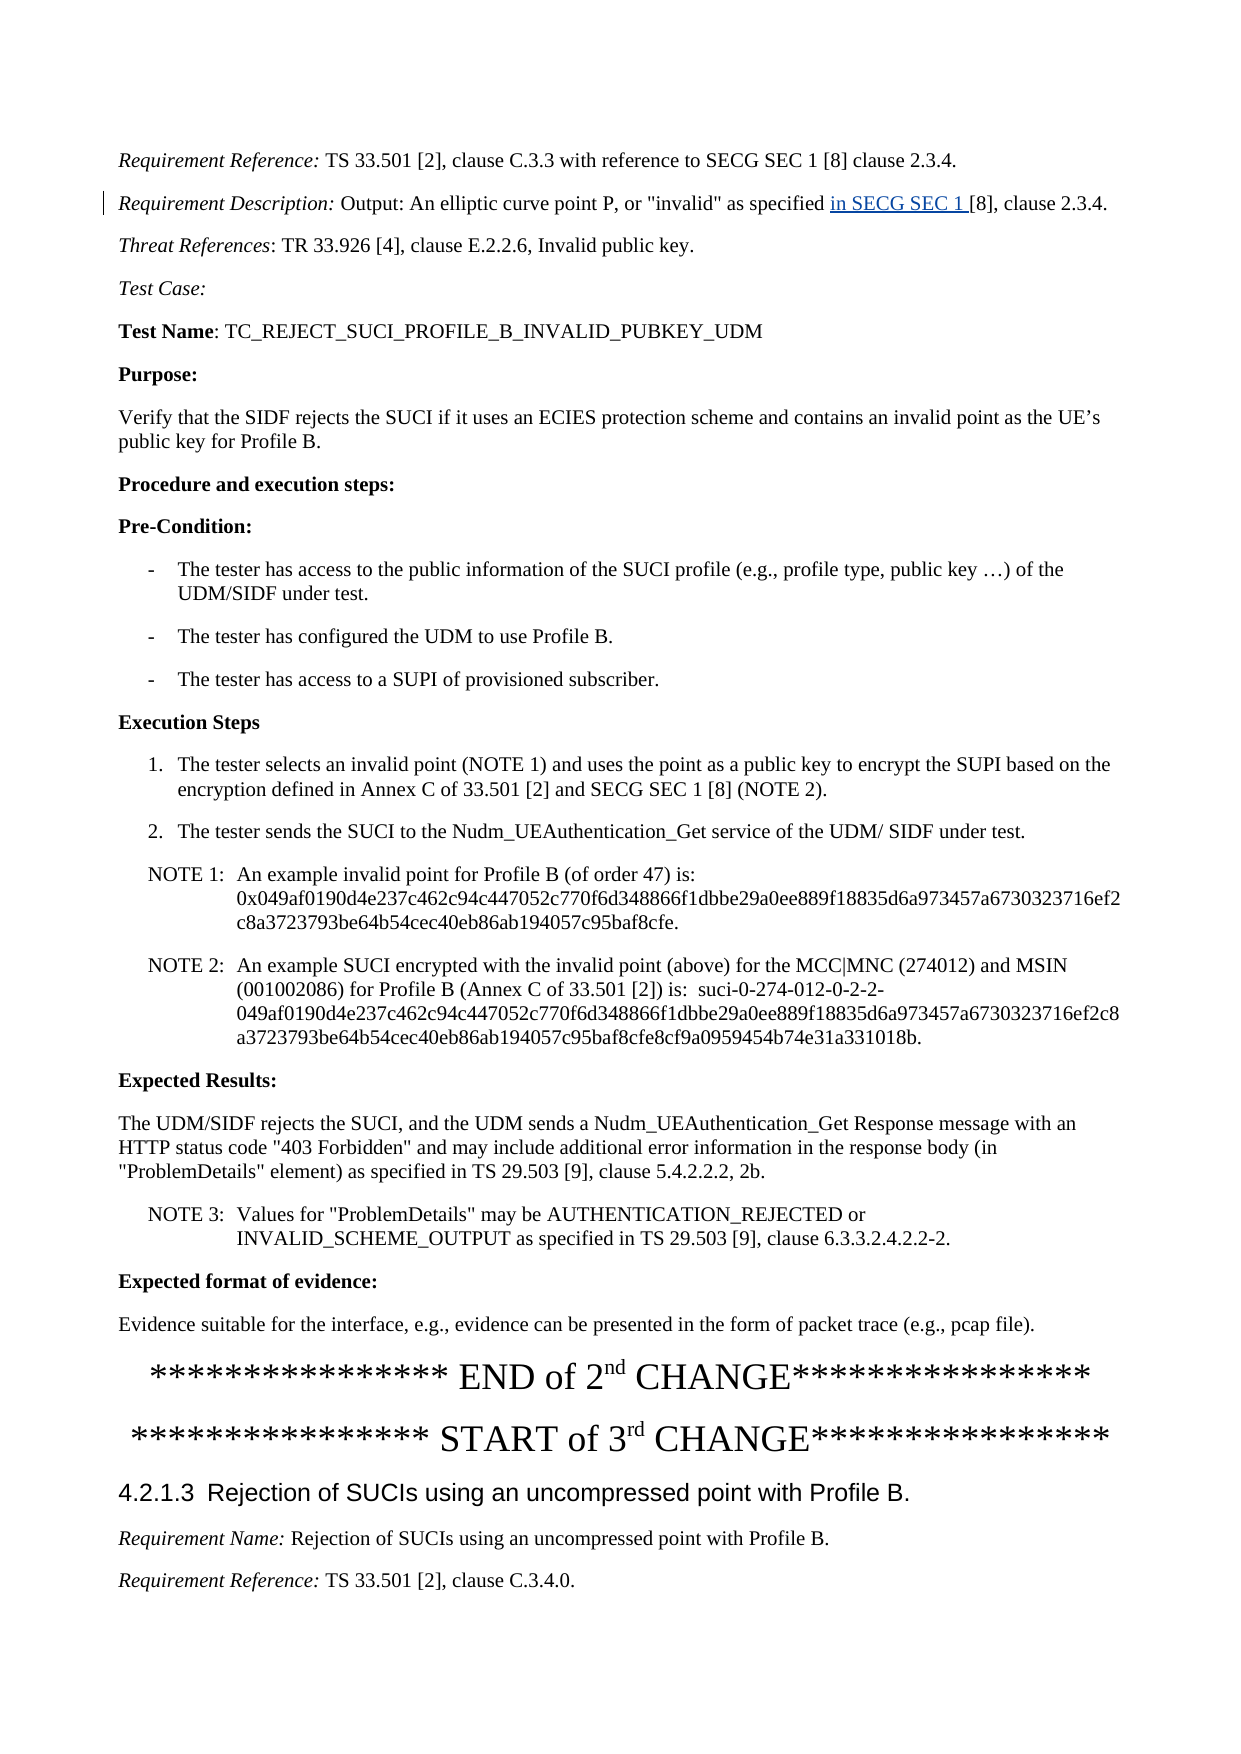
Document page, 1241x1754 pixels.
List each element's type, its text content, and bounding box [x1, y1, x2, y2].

text 2. The tester sends the SUCI to the Nudm_UEAuthentication_Get service of the UDM/ SIDF under test. [148, 819, 1122, 843]
text Evidence suitable for the interface, e.g., evidence can be presented in the form of packet trace (e.g., pcap file). [118, 1311, 1122, 1336]
text - The tester has configured the UDM to use Profile B. [148, 624, 1122, 648]
text Test Case: [118, 276, 1122, 300]
text The UDM/SIDF rejects the SUCI, and the UDM sends a Nudm_UEAuthentication_Get Response message with an HTTP status code "403 Forbidden" and may include additional error information in the response body (in "ProblemDetails" element) as specified in TS 29.503 [9], clause 5.4.2.2.2, 2b. [118, 1111, 1122, 1183]
text Requirement Name: Rejection of SUCIs using an uncompressed point with Profile B. [118, 1526, 1122, 1549]
text **************** START of 3rd CHANGE**************** [118, 1416, 1122, 1459]
text NOTE 1: An example invalid point for Profile B (of order 47) is: 0x049af0190d4e237c462c94c447052c770f6d348866f1dbbe29a0ee889f18835d6a973457a6730323716ef2c8a3723793be64b54cec40eb86ab194057c95baf8cfe. [148, 862, 1122, 934]
text **************** END of 2nd CHANGE**************** [118, 1354, 1122, 1397]
text Test Name: TC_REJECT_SUCI_PROFILE_B_INVALID_PUBKEY_UDM [118, 319, 1122, 343]
text - The tester has access to a SUPI of provisioned subscriber. [118, 667, 1122, 691]
text - The tester has access to the public information of the SUCI profile (e.g., profile type, public key …) of the UDM/SIDF under test. [148, 557, 1122, 605]
subtitle 4.2.1.3 Rejection of SUCIs using an uncompressed point with Profile B. [118, 1478, 1122, 1507]
text NOTE 3: Values for "ProblemDetails" may be AUTHENTICATION_REJECTED or INVALID_SCHEME_OUTPUT as specified in TS 29.503 [9], clause 6.3.3.2.4.2.2-2. [148, 1202, 1122, 1250]
text 1. The tester selects an invalid point (NOTE 1) and uses the point as a public key to encrypt the SUPI based on the encryption defined in Annex C of 33.501 [2] and SECG SEC 1 [8] (NOTE 2). [148, 752, 1122, 801]
text NOTE 2: An example SUCI encrypted with the invalid point (above) for the MCC|MNC (274012) and MSIN (001002086) for Profile B (Annex C of 33.501 [2]) is: suci-0-274-012-0-2-2-049af0190d4e237c462c94c447052c770f6d348866f1dbbe29a0ee889f18835d6a973457a6730323716ef2c8a3723793be64b54cec40eb86ab194057c95baf8cfe8cf9a0959454b74e31a331018b. [148, 953, 1122, 1049]
text Execution Steps [118, 709, 1122, 734]
text Verify that the SIDF rejects the SUCI if it uses an ECIES protection scheme and contains an invalid point as the UE’s public key for Profile B. [118, 404, 1122, 453]
text Requirement Reference: TS 33.501 [2], clause C.3.3 with reference to SECG SEC 1 [8] clause 2.3.4. [118, 148, 1122, 172]
text Expected format of evidence: [118, 1269, 1122, 1293]
text Purpose: [118, 362, 1122, 386]
text Pre-Condition: [118, 514, 1122, 538]
text Expected Results: [118, 1068, 1122, 1092]
text Requirement Reference: TS 33.501 [2], clause C.3.4.0. [118, 1568, 1122, 1592]
text Procedure and execution steps: [118, 471, 1122, 496]
text Threat References: TR 33.926 [4], clause E.2.2.6, Invalid public key. [118, 233, 1122, 257]
text Requirement Description: Output: An elliptic curve point P, or "invalid" as specified [8], clause 2.3.4. [118, 191, 1122, 214]
